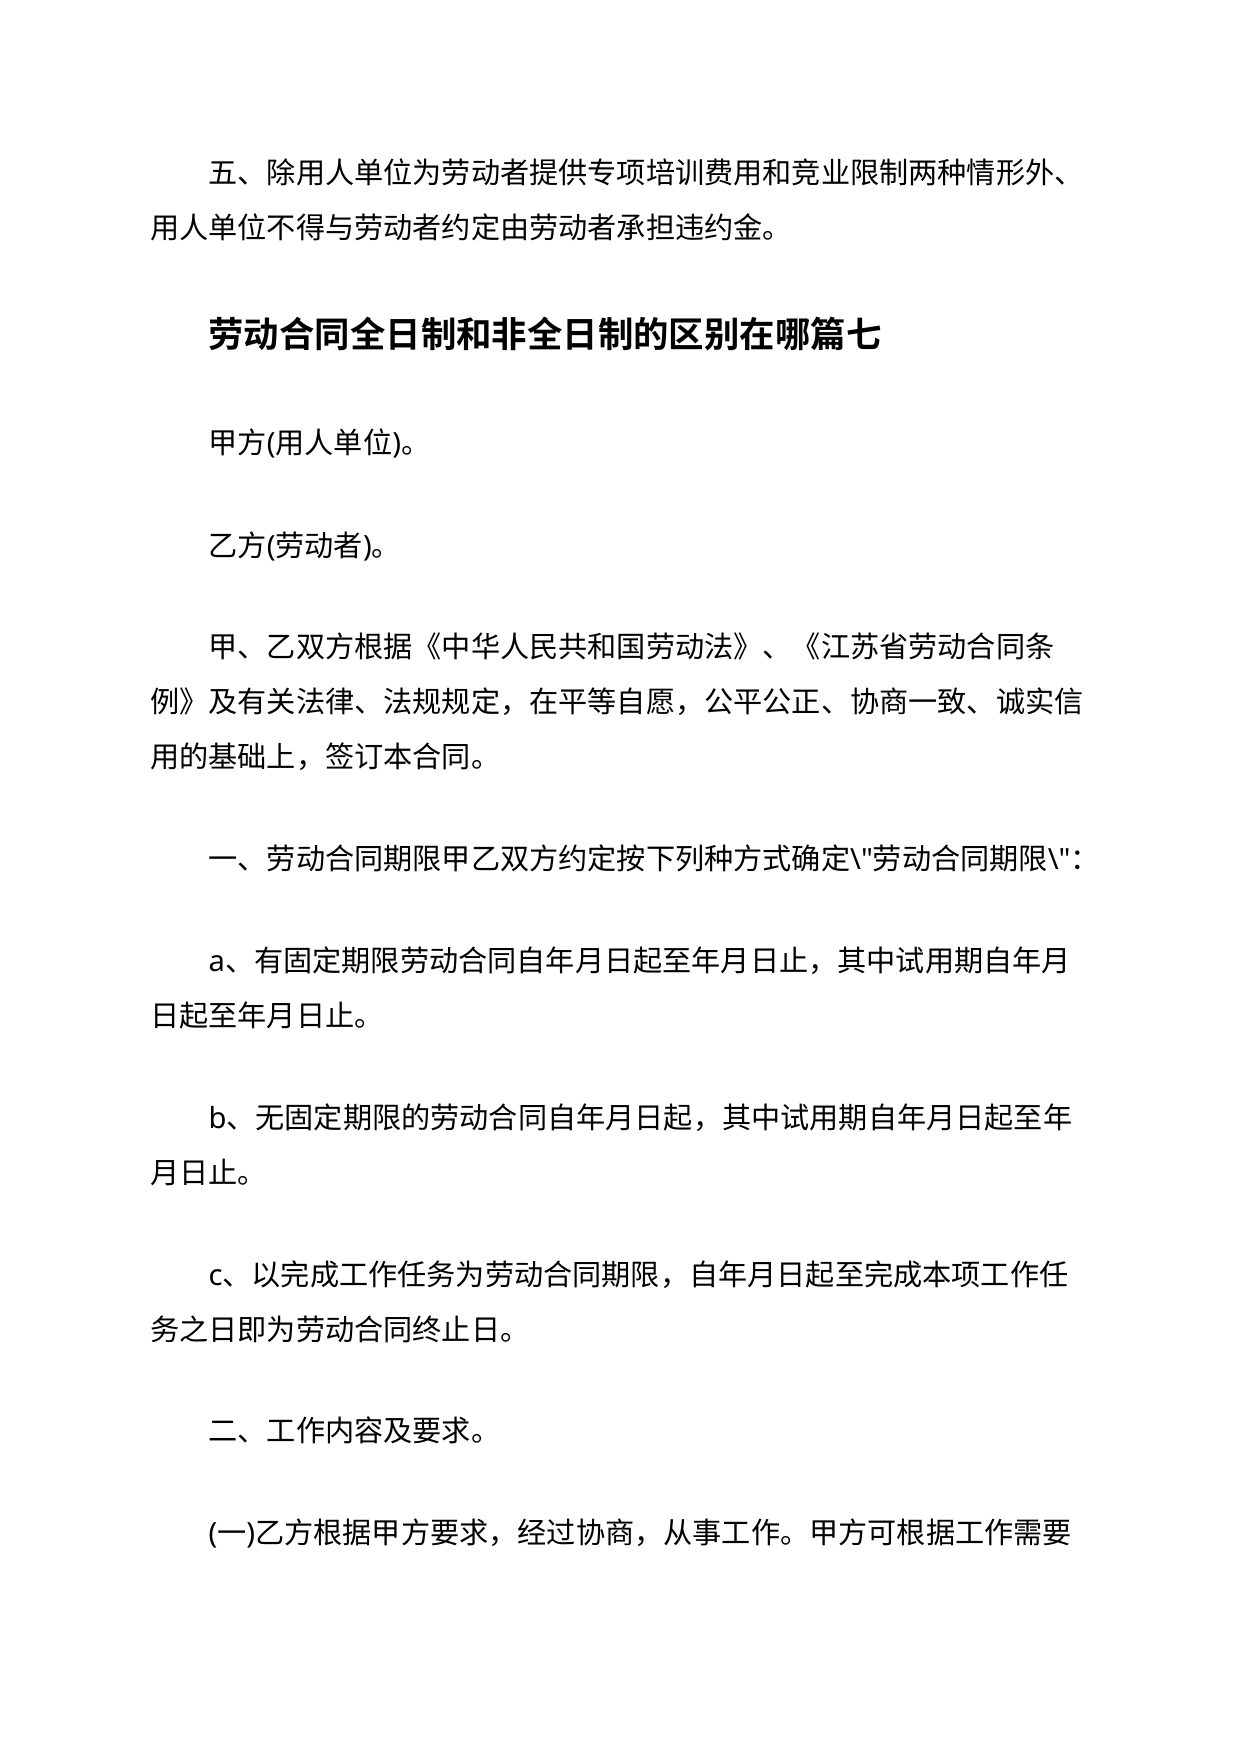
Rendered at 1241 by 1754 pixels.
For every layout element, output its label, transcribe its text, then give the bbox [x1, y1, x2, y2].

text 劳动合同全日制和非全日制的区别在哪篇七 [150, 307, 1090, 358]
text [150, 1510, 1090, 1552]
text 甲、乙双方根据《中华人民共和国劳动法》、《江苏省劳动合同条例》及有关法律、法规规定，在平等自愿，公平公正、协商一致、诚实信用的基础上，签订本合同。 [150, 624, 1090, 776]
text b、无固定期限的劳动合同自年月日起，其中试用期自年月日起至年月日止。 [150, 1094, 1090, 1192]
text 乙方(劳动者)。 [150, 522, 1090, 564]
text 甲方(用人单位)。 [150, 420, 1090, 462]
text 五、除用人单位为劳动者提供专项培训费用和竞业限制两种情形外、用人单位不得与劳动者约定由劳动者承担违约金。 [150, 150, 1090, 247]
text 一、劳动合同期限甲乙双方约定按下列种方式确定\"劳动合同期限\"： [150, 836, 1090, 878]
text a、有固定期限劳动合同自年月日起至年月日止，其中试用期自年月日起至年月日止。 [150, 938, 1090, 1035]
text 二、工作内容及要求。 [150, 1408, 1090, 1450]
text c、以完成工作任务为劳动合同期限，自年月日起至完成本项工作任务之日即为劳动合同终止日。 [150, 1251, 1090, 1348]
